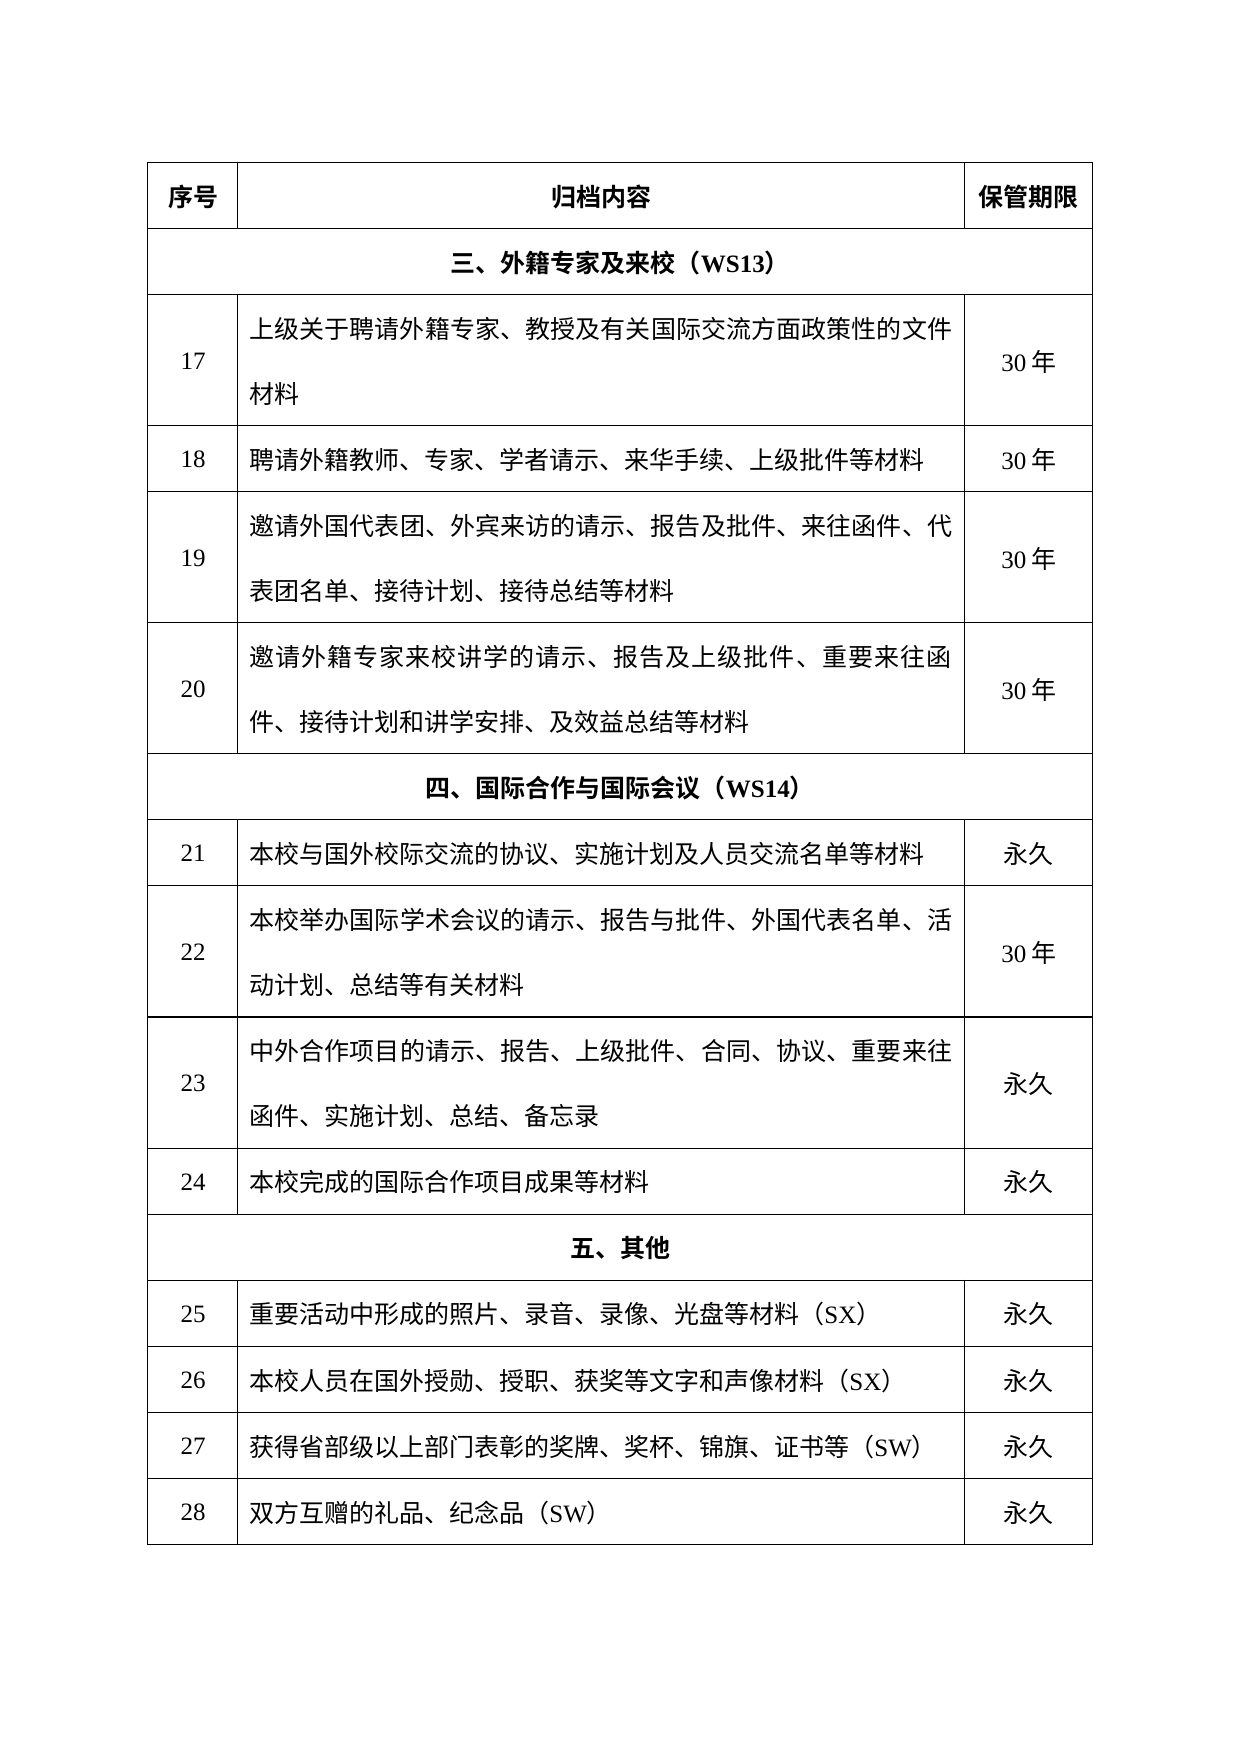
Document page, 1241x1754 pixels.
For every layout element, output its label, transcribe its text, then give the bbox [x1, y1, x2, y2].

table_cell 本校与国外校际交流的协议、实施计划及人员交流名单等材料 [238, 820, 964, 885]
table_cell 21 [148, 820, 237, 885]
table_cell 30年 [965, 426, 1092, 491]
table_header 保管期限 [965, 163, 1092, 228]
table_cell 三、外籍专家及来校（WS13） [148, 229, 1092, 294]
table_cell 30年 [965, 886, 1092, 1016]
table_cell 本校举办国际学术会议的请示、报告与批件、外国代表名单、活动计划、总结等有关材料 [238, 886, 964, 1016]
table_cell 上级关于聘请外籍专家、教授及有关国际交流方面政策性的文件材料 [238, 295, 964, 425]
table_cell 五、其他 [148, 1215, 1092, 1279]
table_cell 聘请外籍教师、专家、学者请示、来华手续、上级批件等材料 [238, 426, 964, 491]
table_cell 本校人员在国外授勋、授职、获奖等文字和声像材料（SX） [238, 1347, 964, 1412]
table_cell 永久 [965, 1281, 1092, 1346]
table_cell 中外合作项目的请示、报告、上级批件、合同、协议、重要来往函件、实施计划、总结、备忘录 [238, 1018, 964, 1147]
table_cell 27 [148, 1413, 237, 1478]
table_header 归档内容 [238, 163, 964, 228]
table_cell 永久 [965, 1347, 1092, 1412]
table_cell 30年 [965, 623, 1092, 753]
table_header 序号 [148, 163, 237, 228]
table_cell 邀请外国代表团、外宾来访的请示、报告及批件、来往函件、代表团名单、接待计划、接待总结等材料 [238, 492, 964, 622]
table_cell 重要活动中形成的照片、录音、录像、光盘等材料（SX） [238, 1281, 964, 1346]
table_cell 23 [148, 1018, 237, 1147]
table_cell 20 [148, 623, 237, 753]
table_cell 四、国际合作与国际会议（WS14） [148, 754, 1092, 819]
table_cell 永久 [965, 820, 1092, 885]
table_cell 双方互赠的礼品、纪念品（SW） [238, 1479, 964, 1544]
table_cell 永久 [965, 1479, 1092, 1544]
table_cell 26 [148, 1347, 237, 1412]
table_cell 永久 [965, 1413, 1092, 1478]
table_cell 30年 [965, 492, 1092, 622]
table_cell 19 [148, 492, 237, 622]
table_cell 17 [148, 295, 237, 425]
table_cell 30年 [965, 295, 1092, 425]
table_cell 邀请外籍专家来校讲学的请示、报告及上级批件、重要来往函件、接待计划和讲学安排、及效益总结等材料 [238, 623, 964, 753]
table_cell 永久 [965, 1149, 1092, 1213]
table_cell 18 [148, 426, 237, 491]
table_cell 永久 [965, 1018, 1092, 1147]
table_cell 获得省部级以上部门表彰的奖牌、奖杯、锦旗、证书等（SW） [238, 1413, 964, 1478]
table_cell 28 [148, 1479, 237, 1544]
table_cell 25 [148, 1281, 237, 1346]
table_cell 22 [148, 886, 237, 1016]
table_cell 本校完成的国际合作项目成果等材料 [238, 1149, 964, 1213]
table_cell 24 [148, 1149, 237, 1213]
